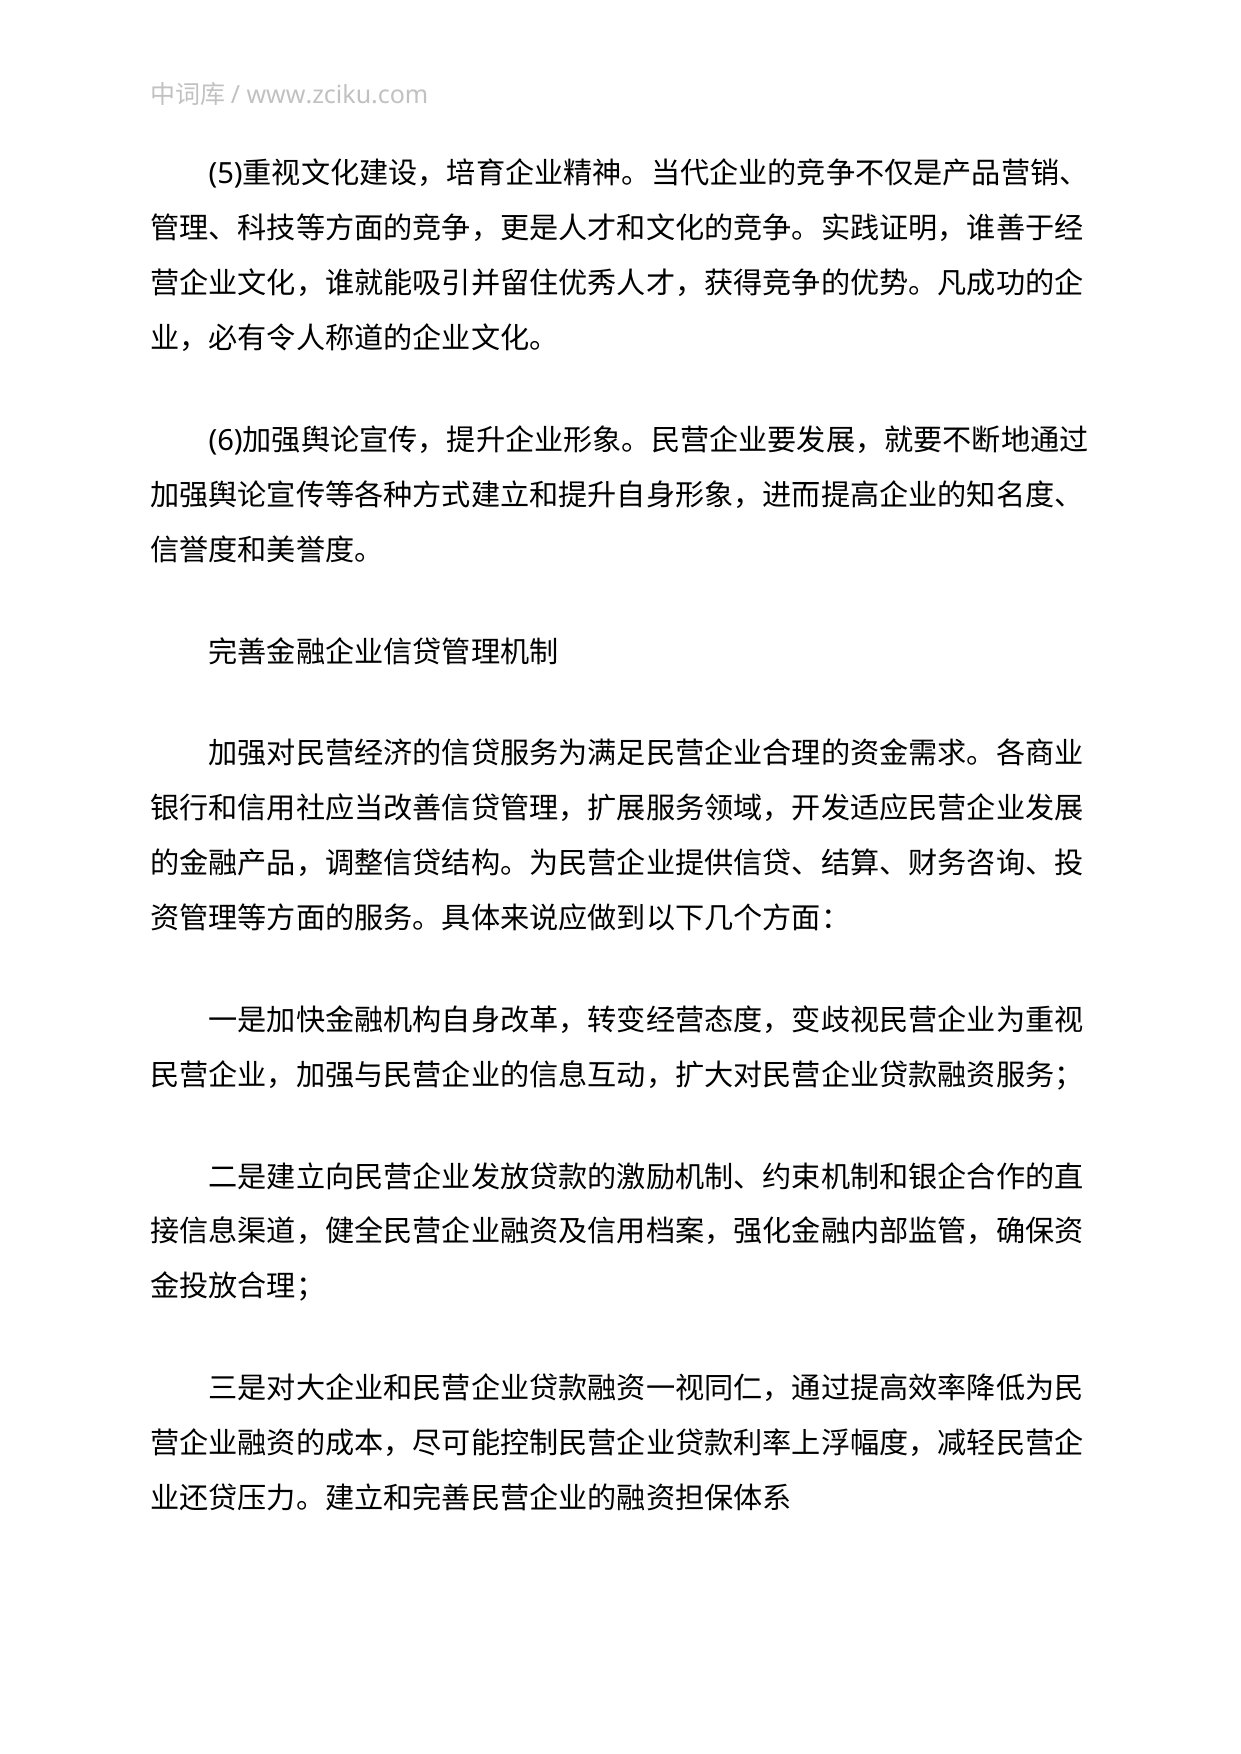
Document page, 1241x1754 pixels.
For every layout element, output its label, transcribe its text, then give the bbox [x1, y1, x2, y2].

text 二是建立向民营企业发放贷款的激励机制、约束机制和银企合作的直接信息渠道，健全民营企业融资及信用档案，强化金融内部监管，确保资金投放合理； [150, 1153, 1090, 1305]
text 三是对大企业和民营企业贷款融资一视同仁，通过提高效率降低为民营企业融资的成本，尽可能控制民营企业贷款利率上浮幅度，减轻民营企业还贷压力。建立和完善民营企业的融资担保体系 [150, 1365, 1090, 1517]
text 加强对民营经济的信贷服务为满足民营企业合理的资金需求。各商业银行和信用社应当改善信贷管理，扩展服务领域，开发适应民营企业发展的金融产品，调整信贷结构。为民营企业提供信贷、结算、财务咨询、投资管理等方面的服务。具体来说应做到以下几个方面： [150, 730, 1090, 937]
text (6)加强舆论宣传，提升企业形象。民营企业要发展，就要不断地通过加强舆论宣传等各种方式建立和提升自身形象，进而提高企业的知名度、信誉度和美誉度。 [150, 417, 1090, 569]
text (5)重视文化建设，培育企业精神。当代企业的竞争不仅是产品营销、管理、科技等方面的竞争，更是人才和文化的竞争。实践证明，谁善于经营企业文化，谁就能吸引并留住优秀人才，获得竞争的优势。凡成功的企业，必有令人称道的企业文化。 [150, 150, 1090, 357]
text 完善金融企业信贷管理机制 [150, 628, 1090, 671]
text 一是加快金融机构自身改革，转变经营态度，变歧视民营企业为重视民营企业，加强与民营企业的信息互动，扩大对民营企业贷款融资服务； [150, 996, 1090, 1094]
